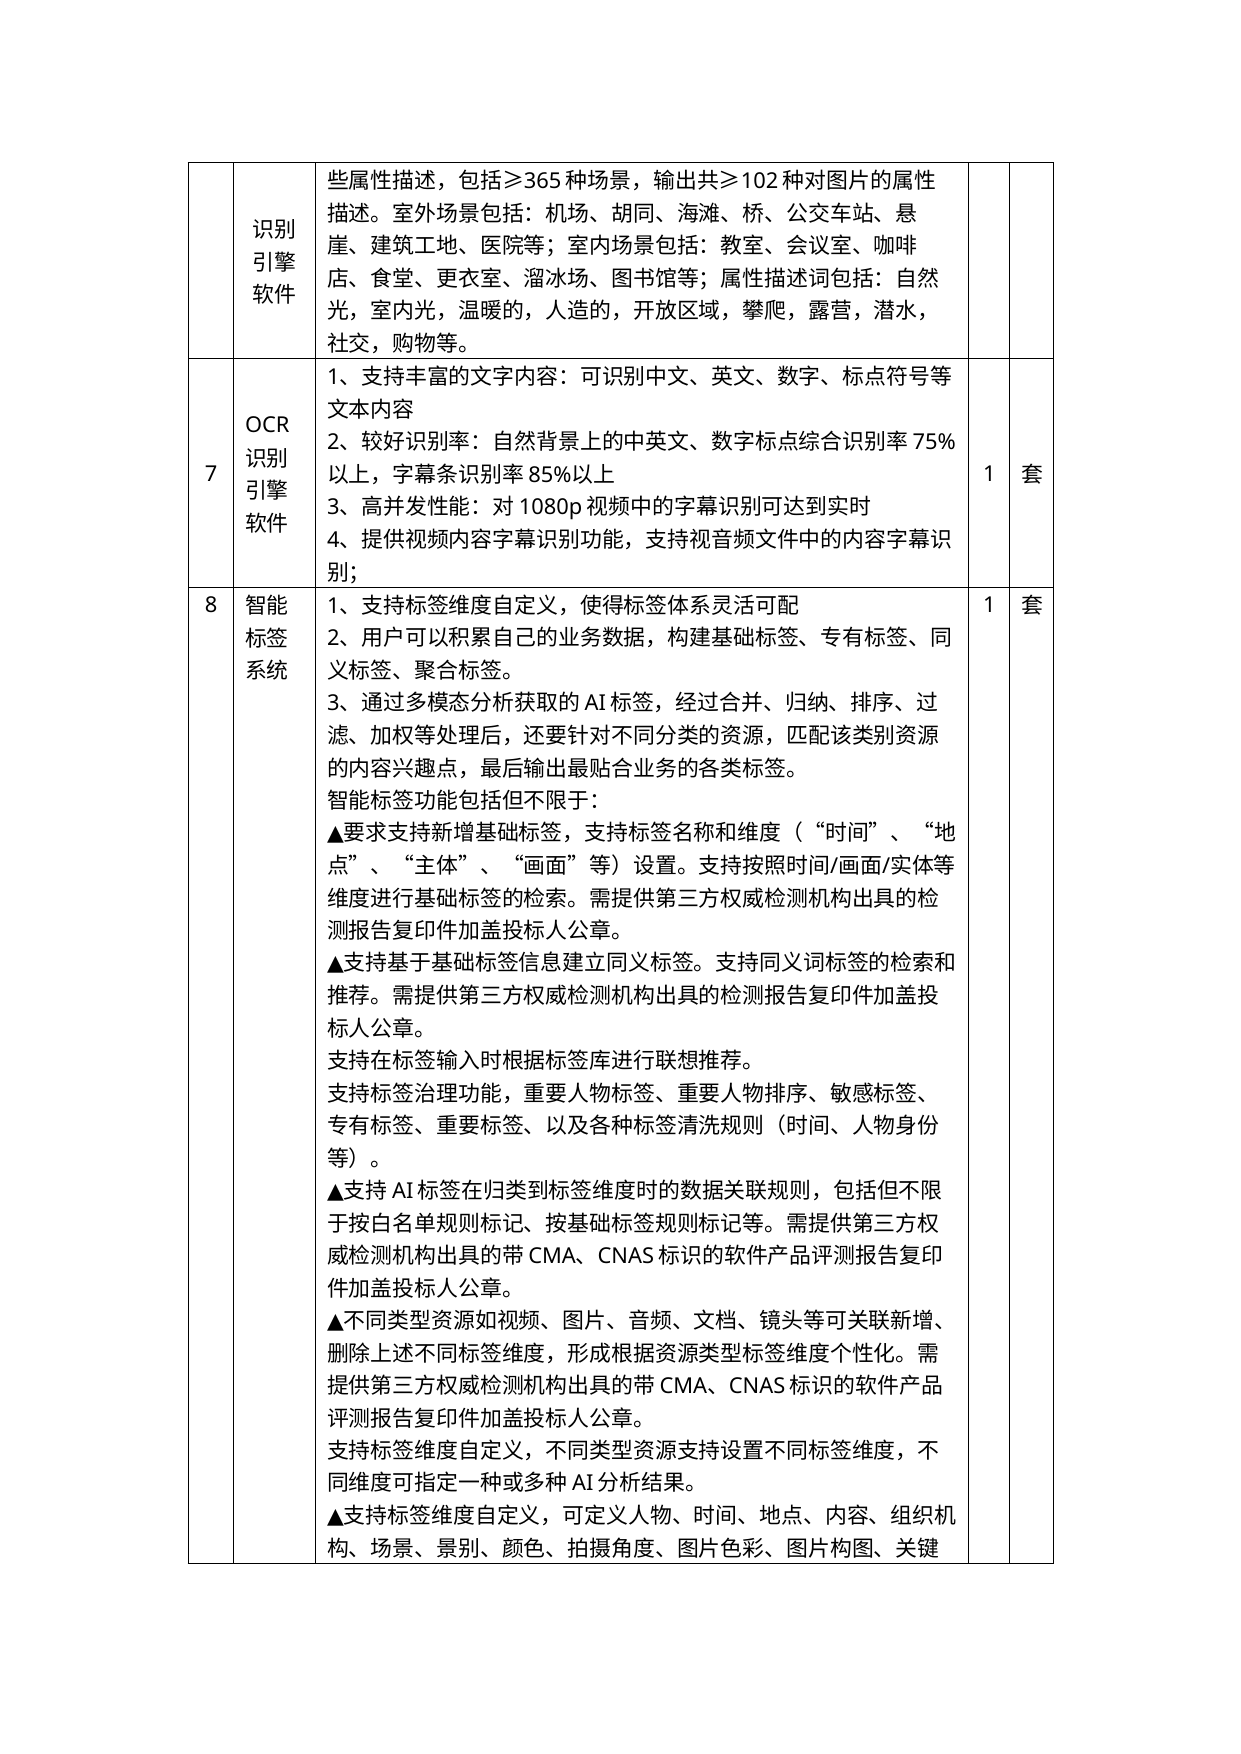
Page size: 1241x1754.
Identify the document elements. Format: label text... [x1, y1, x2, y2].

table_cell 套 [1010, 588, 1053, 1563]
table_cell 6 [189, 163, 233, 358]
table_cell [316, 588, 968, 1563]
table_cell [316, 163, 968, 358]
table_cell 场景识别引擎软件 [234, 163, 315, 358]
table_cell 1 [969, 163, 1009, 358]
table_cell 1 [969, 588, 1009, 1563]
table_cell 套 [1010, 359, 1053, 587]
table_cell 1、支持丰富的文字内容：可识别中文、英文、数字、标点符号等文本内容 2、较好识别率：自然背景上的中英文、数字标点综合识别率75%以上，字幕条识别率85%以上 3、高并发性能：对1080p视频中的字幕识别可达到实时 4、提供视频内容字幕识别功能，支持视音频文件中的内容字幕识别； [316, 359, 968, 587]
table_cell 8 [189, 588, 233, 1563]
table_cell OCR识别引擎软件 [234, 359, 315, 587]
table_cell 智能标签系统 [234, 588, 315, 1563]
table_cell 7 [189, 359, 233, 587]
table_cell 1 [969, 359, 1009, 587]
table_cell 套 [1010, 163, 1053, 358]
